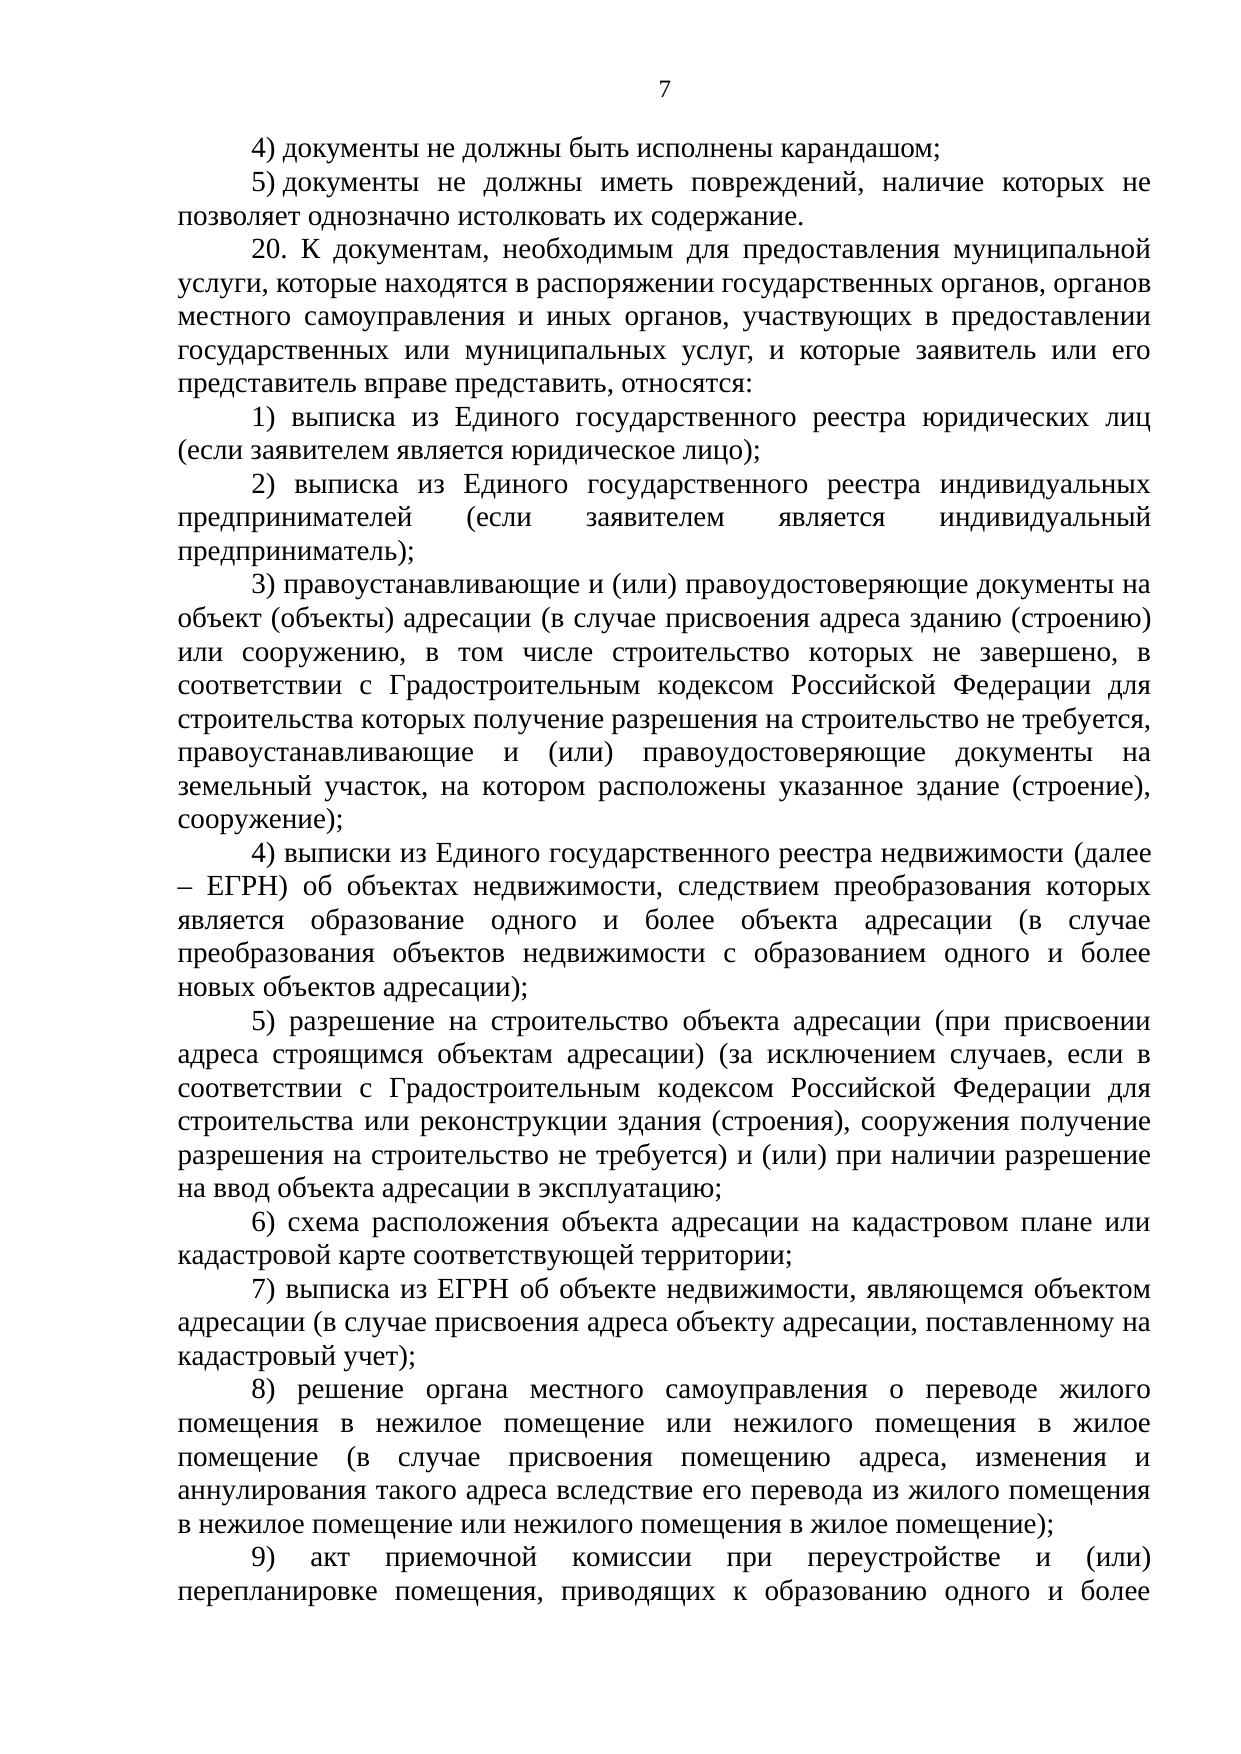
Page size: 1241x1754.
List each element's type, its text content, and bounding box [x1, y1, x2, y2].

text 4) выписки из Единого государственного реестра недвижимости (далее – ЕГРН) об объектах недвижимости, следствием преобразования которых является образование одного и более объекта адресации (в случае преобразования объектов недвижимости с образованием одного и более новых объектов адресации); [177, 835, 1152, 1003]
text 5) разрешение на строительство объекта адресации (при присвоении адреса строящимся объектам адресации) (за исключением случаев, если в соответствии с Градостроительным кодексом Российской Федерации для строительства или реконструкции здания (строения), сооружения получение разрешения на строительство не требуется) и (или) при наличии разрешение на ввод объекта адресации в эксплуатацию; [177, 1003, 1152, 1204]
text 4) документы не должны быть исполнены карандашом; [177, 131, 1152, 164]
text 20. К документам, необходимым для предоставления муниципальной услуги, которые находятся в распоряжении государственных органов, органов местного самоуправления и иных органов, участвующих в предоставлении государственных или муниципальных услуг, и которые заявитель или его представитель вправе представить, относятся: [177, 231, 1152, 399]
text 8) решение органа местного самоуправления о переводе жилого помещения в нежилое помещение или нежилого помещения в жилое помещение (в случае присвоения помещению адреса, изменения и аннулирования такого адреса вследствие его перевода из жилого помещения в нежилое помещение или нежилого помещения в жилое помещение); [177, 1372, 1152, 1539]
text 3) правоустанавливающие и (или) правоудостоверяющие документы на объект (объекты) адресации (в случае присвоения адреса зданию (строению) или сооружению, в том числе строительство которых не завершено, в соответствии с Градостроительным кодексом Российской Федерации для строительства которых получение разрешения на строительство не требуется, правоустанавливающие и (или) правоудостоверяющие документы на земельный участок, на котором расположены указанное здание (строение), сооружение); [177, 567, 1152, 835]
text 5) документы не должны иметь повреждений, наличие которых не позволяет однозначно истолковать их содержание. [177, 164, 1152, 231]
text 1) выписка из Единого государственного реестра юридических лиц (если заявителем является юридическое лицо); [177, 399, 1152, 466]
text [177, 1539, 1152, 1606]
text 6) схема расположения объекта адресации на кадастровом плане или кадастровой карте соответствующей территории; [177, 1204, 1152, 1271]
text 7) выписка из ЕГРН об объекте недвижимости, являющемся объектом адресации (в случае присвоения адреса объекту адресации, поставленному на кадастровый учет); [177, 1271, 1152, 1372]
text 2) выписка из Единого государственного реестра индивидуальных предпринимателей (если заявителем является индивидуальный предприниматель); [177, 466, 1152, 567]
